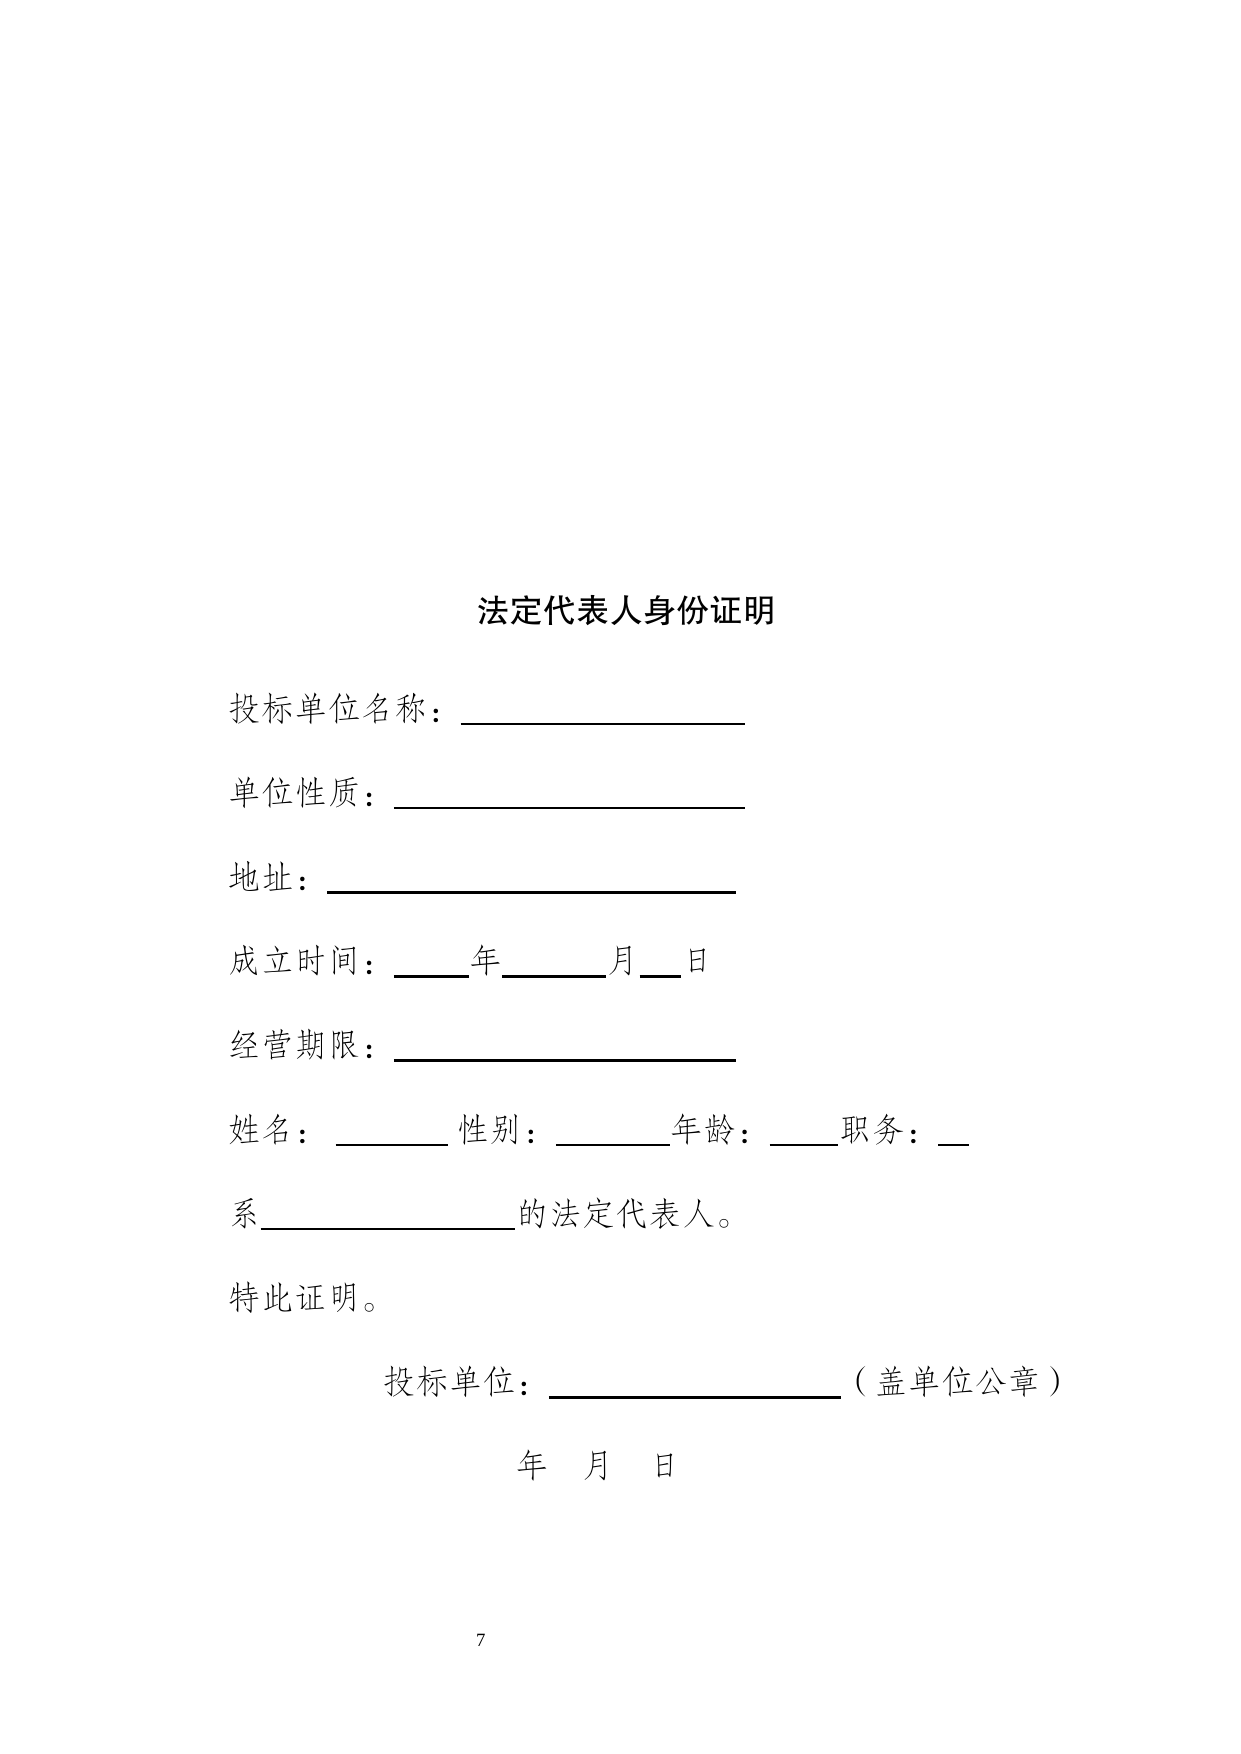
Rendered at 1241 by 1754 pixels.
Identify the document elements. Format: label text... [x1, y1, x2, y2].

text 单位性质： [165, 762, 1087, 827]
text 系 的法定代表人。 [165, 1183, 1087, 1248]
text 经营期限： [165, 1015, 1087, 1080]
text 成立时间： 年 月 日 [165, 931, 1087, 996]
text 地址： [165, 846, 1087, 911]
text 姓名： 性别： 年龄： 职务： [165, 1099, 1087, 1164]
text 投标单位： （盖单位公章） [165, 1351, 1087, 1416]
text 法定代表人身份证明 [165, 580, 1087, 645]
text 特此证明。 [165, 1267, 1087, 1332]
text 投标单位名称： [165, 678, 1087, 743]
text 年 月 日 [165, 1436, 1087, 1501]
